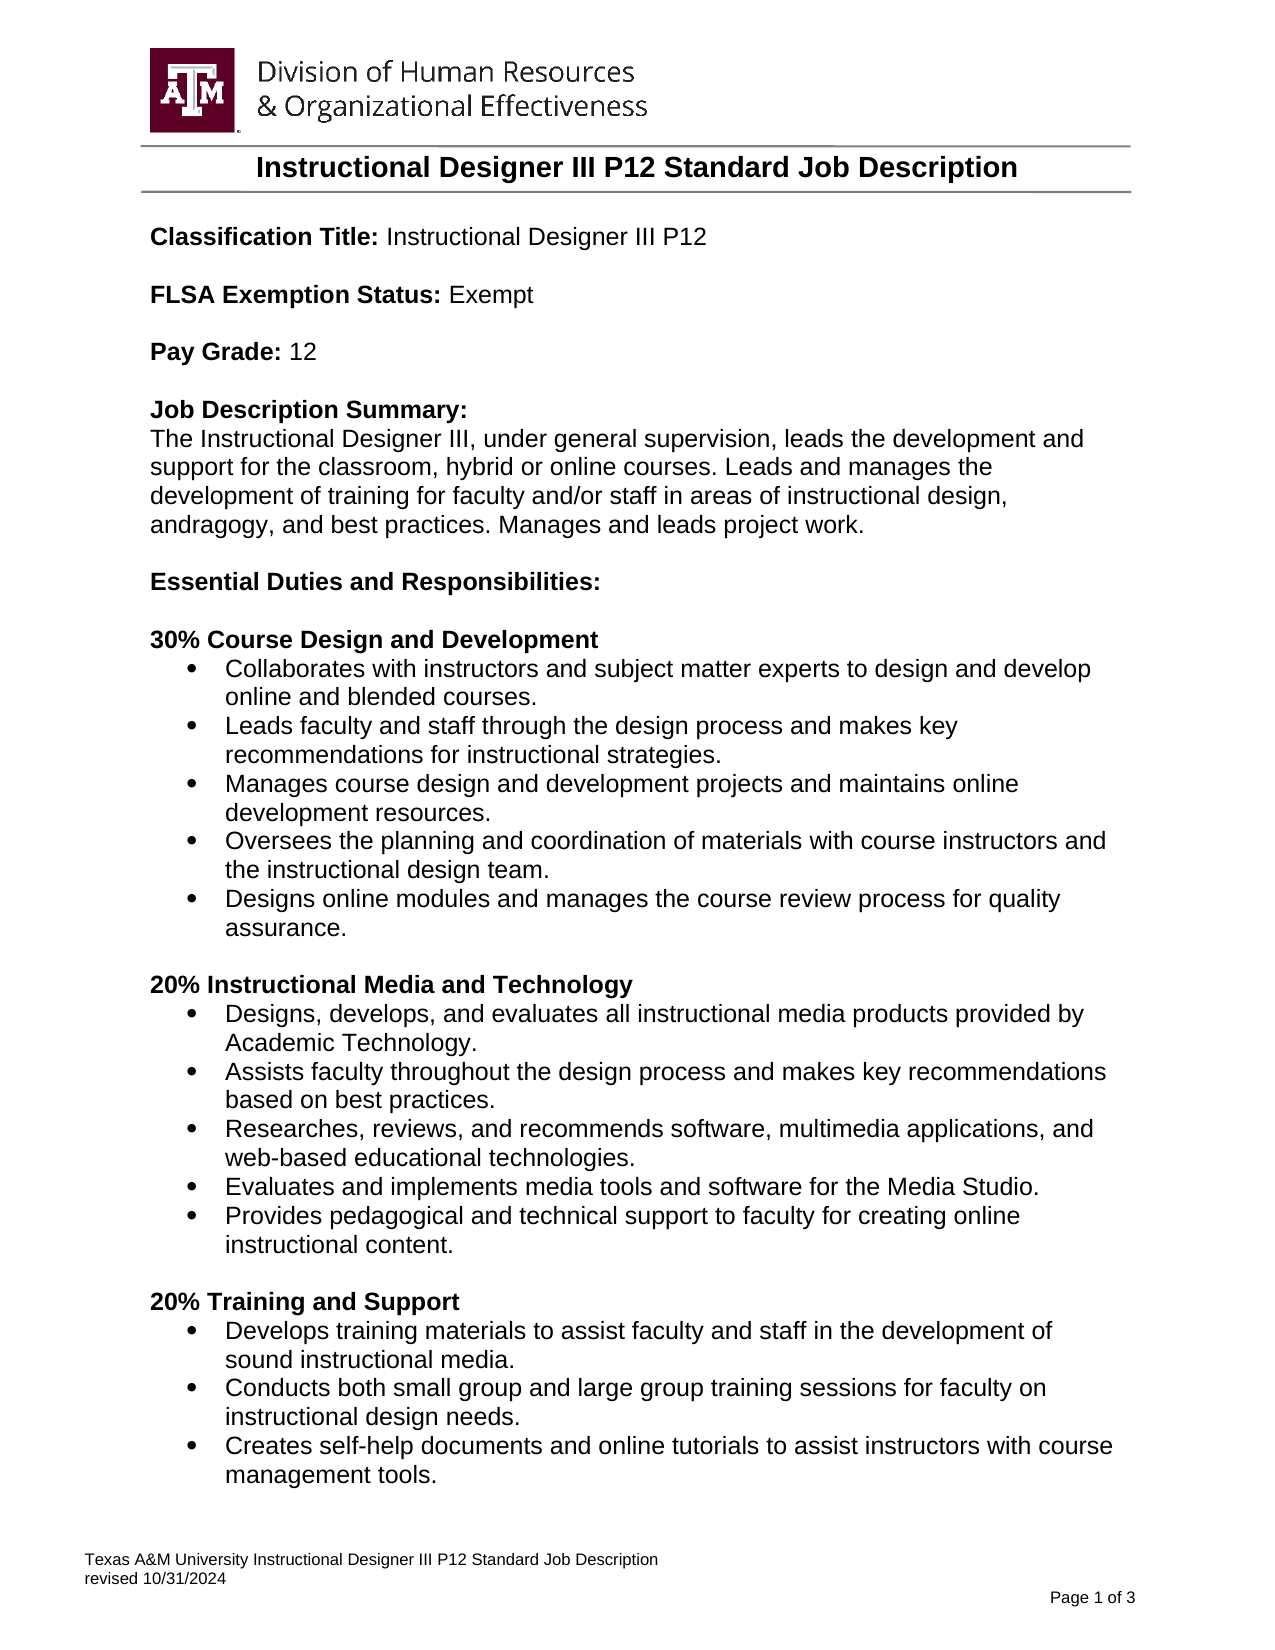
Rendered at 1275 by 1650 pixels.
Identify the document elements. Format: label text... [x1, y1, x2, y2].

text The Instructional Designer III, under general supervision, leads the development and support for the classroom, hybrid or online courses. Leads and manages the development of training for faculty and/or staff in areas of instructional design, andragogy, and best practices. Manages and leads project work. [150, 423, 1125, 538]
list Oversees the planning and coordination of materials with course instructors and the instructional design team. [187, 826, 1125, 884]
text 30% Course Design and Development [150, 625, 1125, 653]
text 20% Instructional Media and Technology [150, 970, 1125, 999]
list Provides pedagogical and technical support to faculty for creating online instructional content. [187, 1201, 1125, 1258]
text Job Description Summary: [150, 395, 1125, 423]
list Conducts both small group and large group training sessions for faculty on instructional design needs. [187, 1373, 1125, 1431]
list Researches, reviews, and recommends software, multimedia applications, and web-based educational technologies. [187, 1114, 1125, 1172]
text Pay Grade: 12 [150, 337, 1125, 366]
list Develops training materials to assist faculty and staff in the development of sound instructional media. [187, 1316, 1125, 1373]
list Collaborates with instructors and subject matter experts to design and develop online and blended courses. [187, 653, 1125, 711]
list Leads faculty and staff through the design process and makes key recommendations for instructional strategies. [187, 711, 1125, 769]
picture [150, 47, 675, 133]
list Assists faculty throughout the design process and makes key recommendations based on best practices. [187, 1057, 1125, 1114]
list Designs online modules and manages the course review process for quality assurance. [187, 884, 1125, 942]
list Creates self-help documents and online tutorials to assist instructors with course management tools. [187, 1431, 1125, 1489]
list Manages course design and development projects and maintains online development resources. [187, 769, 1125, 826]
text FLSA Exemption Status: Exempt [150, 280, 1125, 308]
list Evaluates and implements media tools and software for the Media Studio. [187, 1172, 1125, 1201]
text Essential Duties and Responsibilities: [150, 567, 1125, 596]
text Classification Title: Instructional Designer III P12 [150, 222, 1125, 251]
list Designs, develops, and evaluates all instructional media products provided by Academic Technology. [187, 999, 1125, 1057]
text 20% Training and Support [150, 1287, 1125, 1316]
text Instructional Designer III P12 Standard Job Description [150, 150, 1125, 183]
